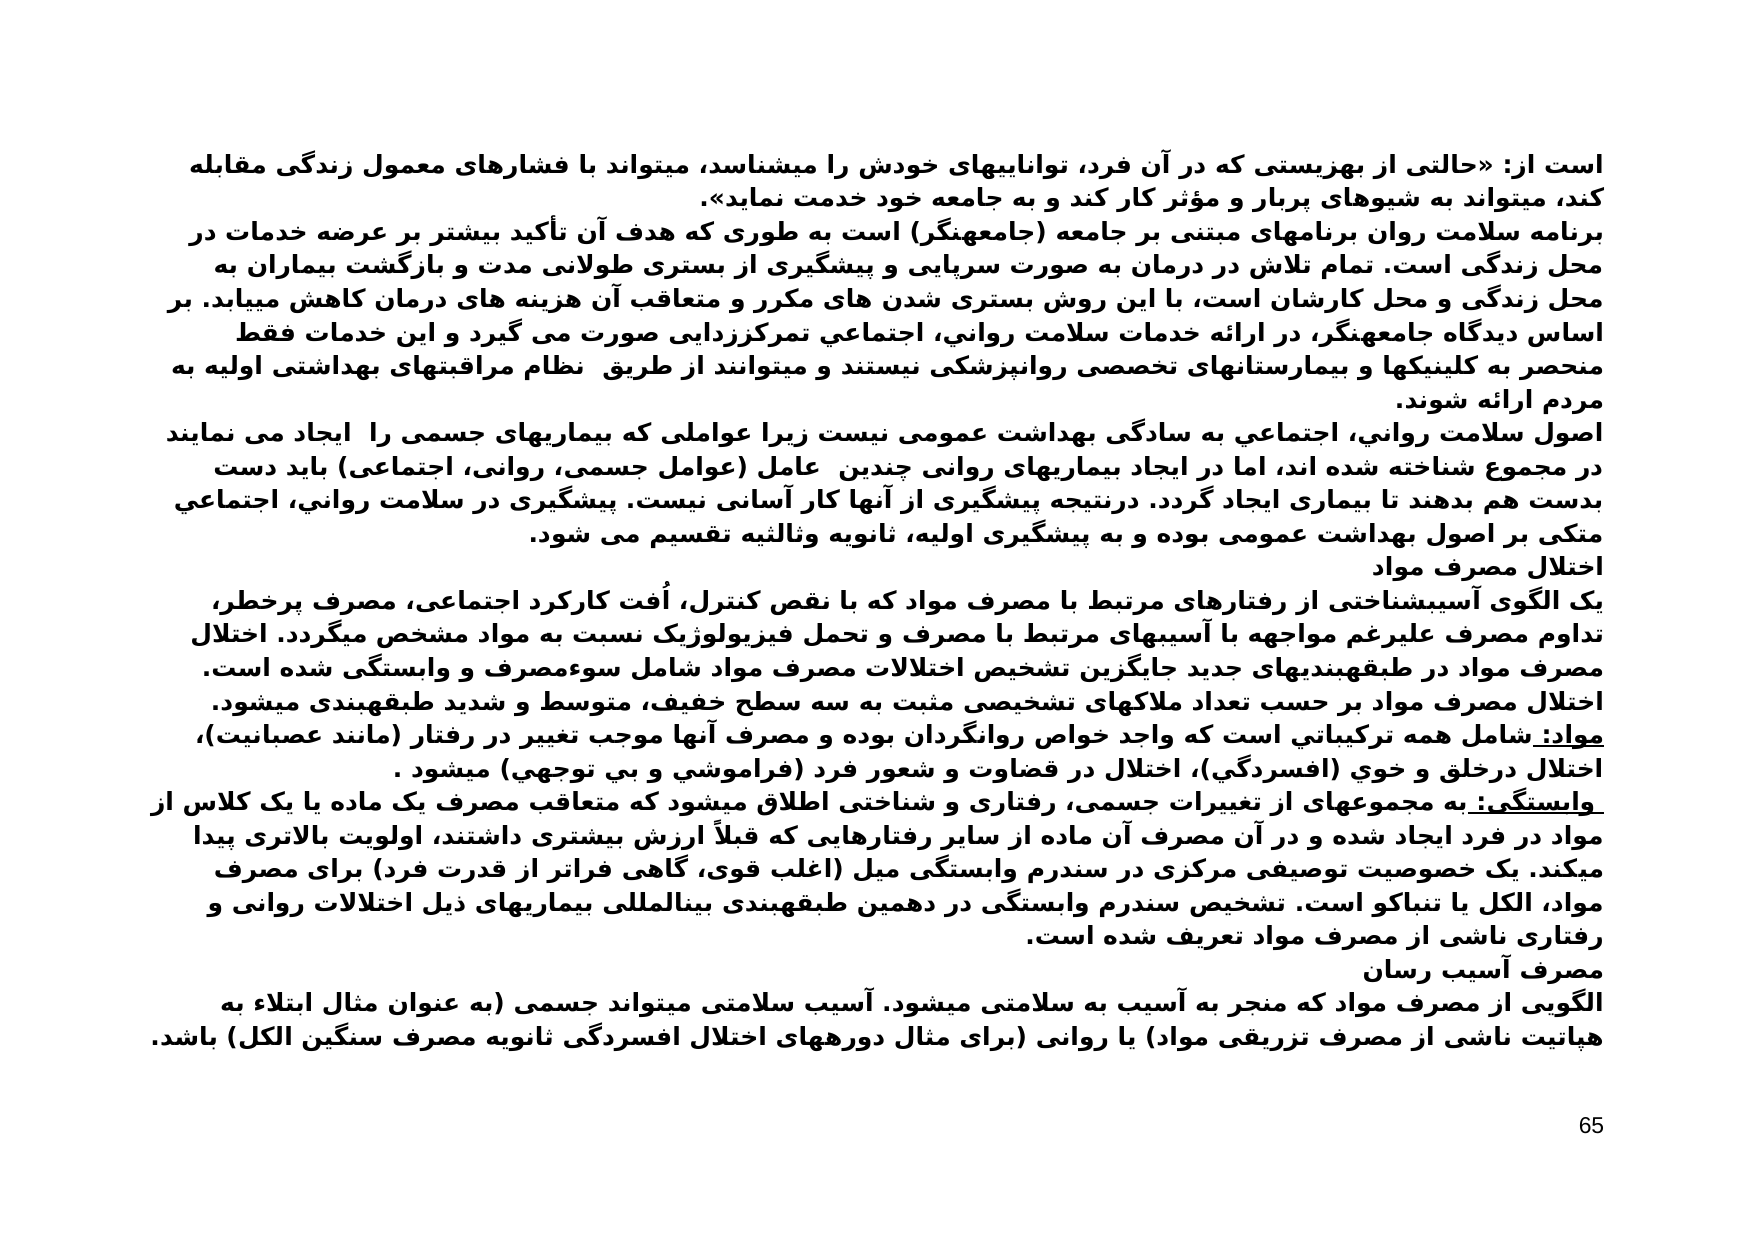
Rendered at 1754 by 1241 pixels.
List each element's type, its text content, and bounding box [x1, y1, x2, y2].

text مواد: شامل همه تركيباتي است كه واجد خواص روانگردان بوده و مصرف آنها موجب تغيير در رفتار (مانند عصبانيت)، اختلال درخلق و خوي (افسردگي)، اختلال در قضاوت و شعور فرد (فراموشي و بي توجهي) ميشود . [150, 720, 1604, 783]
text وابستگی: به مجموعهای از تغییرات جسمی، رفتاری و شناختی اطلاق میشود که متعاقب مصرف یک ماده یا یک کلاس از مواد در فرد ایجاد شده و در آن مصرف آن ماده از سایر رفتارهایی که قبلاً ارزش بیشتری داشتند، اولویت بالاتری پیدا میکند. یک خصوصیت توصیفی مرکزی در سندرم وابستگی میل (اغلب قوی، گاهی فراتر از قدرت فرد) برای مصرف مواد، الکل یا تنباکو است. تشخیص سندرم وابستگی در دهمین طبقهبندی بینالمللی بیماریهای ذیل اختلالات روانی و رفتاری ناشی از مصرف مواد تعریف شده است. [150, 787, 1604, 951]
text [150, 988, 1604, 1051]
text اصول سلامت رواني، اجتماعي به سادگی بهداشت عمومی نيست زيرا عواملی که بيماریهای جسمی را ايجاد می نمايند در مجموع شناخته شده اند، اما در ايجاد بيماريهای روانی چندین عامل (عوامل جسمی، روانی، اجتماعی) بايد دست بدست هم بدهند تا بيماری ایجاد گردد. درنتیجه پیشگیری از آنها کار آسانی نیست. پیشگیری در سلامت رواني، اجتماعي متکی بر اصول بهداشت عمومی بوده و به پیشگیری اولیه، ثانویه وثالثیه تقسیم می شود. [150, 418, 1604, 548]
text مصرف آسیب رسان [150, 955, 1604, 984]
text یک الگوی آسیبشناختی از رفتارهای مرتبط با مصرف مواد که با نقص کنترل، اُفت کارکرد اجتماعی، مصرف پرخطر، تداوم مصرف علیرغم مواجهه با آسیبهای مرتبط با مصرف و تحمل فیزیولوژیک نسبت به مواد مشخص میگردد. اختلال مصرف مواد در طبقهبندیهای جدید جایگزین تشخیص اختلالات مصرف مواد شامل سوءمصرف و وابستگی شده است. اختلال مصرف مواد بر حسب تعداد ملاکهای تشخیصی مثبت به سه سطح خفیف، متوسط و شدید طبقهبندی میشود. [150, 586, 1604, 716]
text اختلال مصرف مواد [150, 552, 1604, 582]
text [150, 150, 1604, 213]
text برنامه سلامت روان برنامهای مبتنی بر جامعه (جامعهنگر) است به طوری که هدف آن تأکید بیشتر بر عرضه خدمات در محل زندگی است. تمام تلاش در درمان به صورت سرپایی و پیشگیری از بستری طولانی مدت و بازگشت بیماران به محل زندگی و محل کارشان است، با این روش بستری شدن های مکرر و متعاقب آن هزینه های درمان کاهش مییابد. بر اساس دیدگاه جامعهنگر، در ارائه خدمات سلامت رواني، اجتماعي تمرکززدایی صورت می گیرد و این خدمات فقط منحصر به کلینیکها و بیمارستانهای تخصصی روانپزشکی نیستند و میتوانند از طریق نظام مراقبتهای بهداشتی اولیه به مردم ارائه شوند. [150, 217, 1604, 414]
